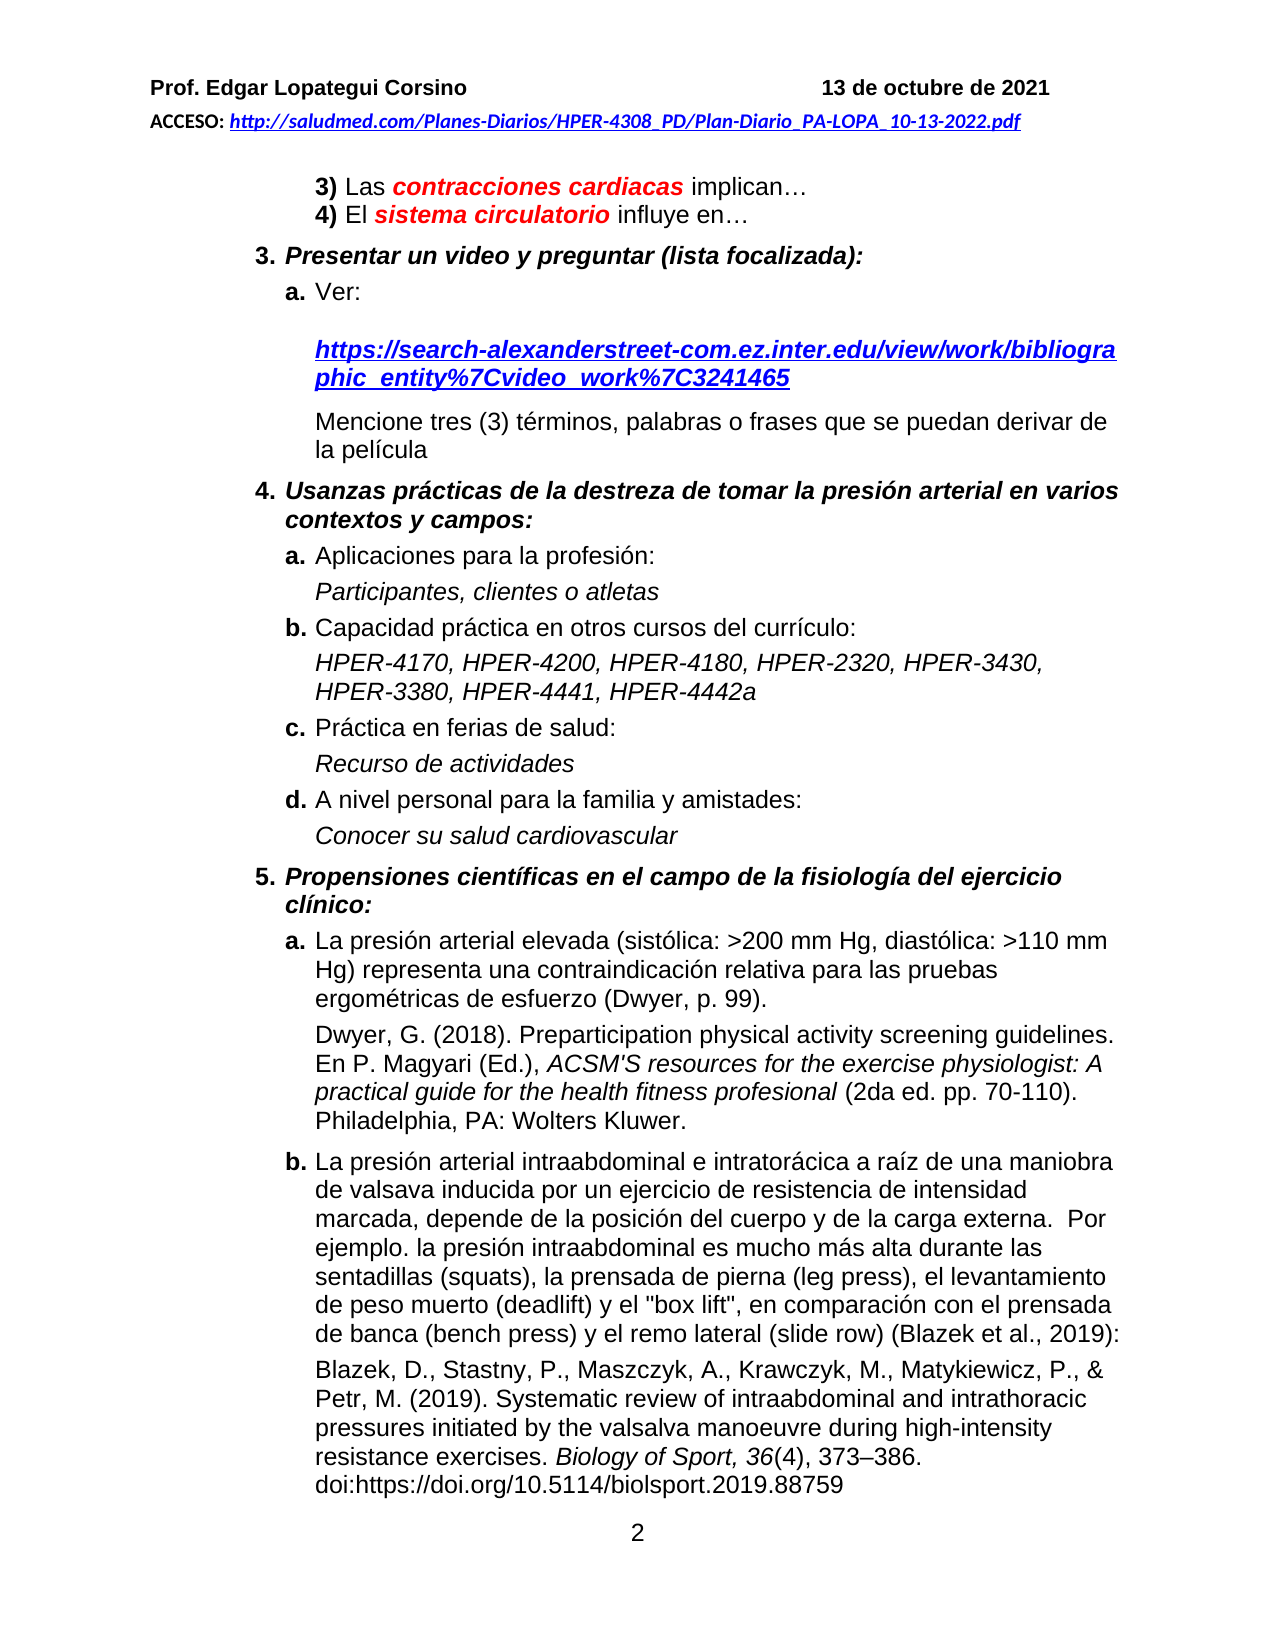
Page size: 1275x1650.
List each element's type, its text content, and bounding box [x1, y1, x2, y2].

text Conocer su salud cardiovascular [300, 821, 1125, 850]
text HPER-4170, HPER-4200, HPER-4180, HPER-2320, HPER-3430, HPER-3380, HPER-4441, HPER-4442a [315, 648, 1125, 706]
text Mencione tres (3) términos, palabras o frases que se puedan derivar de la película [315, 406, 1125, 464]
text 4) El sistema circulatorio influye en… [300, 200, 1125, 229]
text c. Práctica en ferias de salud: [270, 713, 1125, 742]
text Blazek, D., Stastny, P., Maszczyk, A., Krawczyk, M., Matykiewicz, P., & Petr, M. (2019). Systematic review of intraabdominal and intrathoracic pressures initiated by the valsalva manoeuvre during high-intensity resistance exercises. Biology of Sport, 36(4), 373–386. doi:https://doi.org/10.5114/biolsport.2019.88759 [285, 1355, 1125, 1499]
text a. Ver: https://search-alexanderstreet-com.ez.inter.edu/view/work/bibliographic_entity%7Cvideo_work%7C3241465 [285, 277, 1125, 392]
text Participantes, clientes o atletas [300, 577, 1125, 605]
text a. La presión arterial elevada (sistólica: >200 mm Hg, diastólica: >110 mm Hg) representa una contraindicación relativa para las pruebas ergométricas de esfuerzo (Dwyer, p. 99). [285, 926, 1125, 1013]
text b. Capacidad práctica en otros cursos del currículo: [270, 612, 1125, 641]
text 4. Usanzas prácticas de la destreza de tomar la presión arterial en varios contextos y campos: [255, 476, 1125, 533]
text a. Aplicaciones para la profesión: [270, 541, 1125, 569]
text b. La presión arterial intraabdominal e intratorácica a raíz de una maniobra de valsava inducida por un ejercicio de resistencia de intensidad marcada, depende de la posición del cuerpo y de la carga externa. Por ejemplo. la presión intraabdominal es mucho más alta durante las sentadillas (squats), la prensada de pierna (leg press), el levantamiento de peso muerto (deadlift) y el "box lift", en comparación con el prensada de banca (bench press) y el remo lateral (slide row) (Blazek et al., 2019): [285, 1147, 1125, 1348]
text 3. Presentar un video y preguntar (lista focalizada): [240, 241, 1125, 270]
text 5. Propensiones científicas en el campo de la fisiología del ejercicio clínico: [255, 862, 1125, 919]
text Dwyer, G. (2018). Preparticipation physical activity screening guidelines. En P. Magyari (Ed.), ACSM'S resources for the exercise physiologist: A practical guide for the health fitness profesional (2da ed. pp. 70-110). Philadelphia, PA: Wolters Kluwer. [315, 1020, 1125, 1135]
text d. A nivel personal para la familia y amistades: [270, 785, 1125, 814]
text 3) Las contracciones cardiacas implican… [300, 172, 1125, 200]
text Recurso de actividades [300, 749, 1125, 778]
